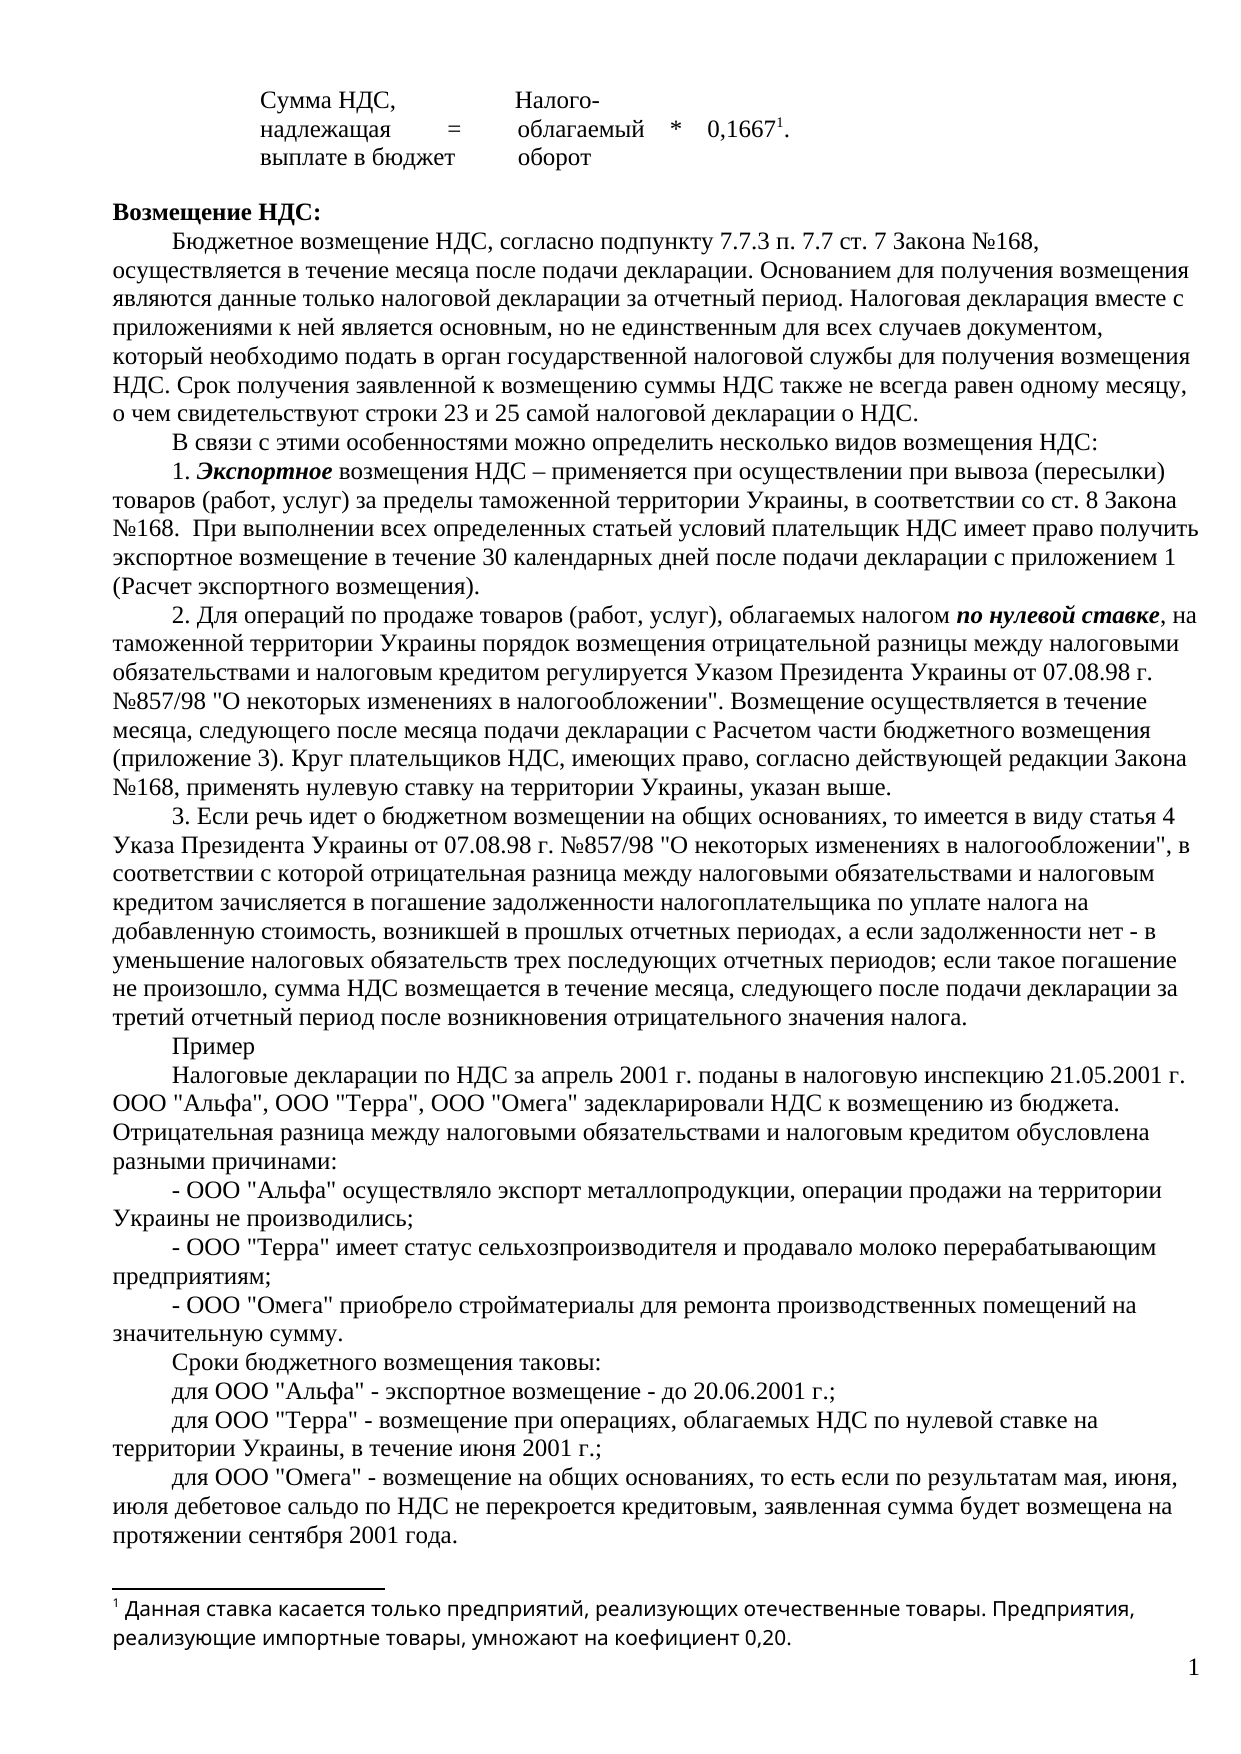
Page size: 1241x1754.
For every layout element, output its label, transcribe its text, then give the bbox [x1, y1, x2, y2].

text - ООО "Терра" имеет статус сельхозпроизводителя и продавало молоко перерабатывающим предприятиям; [112, 1232, 1200, 1290]
text - ООО "Омега" приобрело стройматериалы для ремонта производственных помещений на значительную сумму. [112, 1290, 1200, 1347]
text В связи с этими особенностями можно определить несколько видов возмещения НДС: [112, 427, 1200, 456]
text Пример [112, 1031, 1200, 1060]
text Бюджетное возмещение НДС, согласно подпункту 7.7.3 п. 7.7 ст. 7 Закона №168, осуществляется в течение месяца после подачи декларации. Основанием для получения возмещения являются данные только налоговой декларации за отчетный период. Налоговая декларация вместе с приложениями к ней является основным, но не единственным для всех случаев документом, который необходимо подать в орган государственной налоговой службы для получения возмещения НДС. Срок получения заявленной к возмещению суммы НДС также не всегда равен одному месяцу, о чем свидетельствуют строки 23 и 25 самой налоговой декларации о НДС. [112, 226, 1200, 427]
text Сумма НДС, Налого- [112, 85, 1200, 114]
text 3. Если речь идет о бюджетном возмещении на общих основаниях, то имеется в виду статья 4 Указа Президента Украины от 07.08.98 г. №857/98 "О некоторых изменениях в налогообложении", в соответствии с которой отрицательная разница между налоговыми обязательствами и налоговым кредитом зачисляется в погашение задолженности налогоплательщика по уплате налога на добавленную стоимость, возникшей в прошлых отчетных периодах, а если задолженности нет - в уменьшение налоговых обязательств трех последующих отчетных периодов; если такое погашение не произошло, сумма НДС возмещается в течение месяца, следующего после подачи декларации за третий отчетный период после возникновения отрицательного значения налога. [112, 801, 1200, 1031]
text для ООО "Терра" - возмещение при операциях, облагаемых НДС по нулевой ставке на территории Украины, в течение июня 2001 г.; [112, 1405, 1200, 1462]
text Сроки бюджетного возмещения таковы: [112, 1347, 1200, 1376]
text Налоговые декларации по НДС за апрель 2001 г. поданы в налоговую инспекцию 21.05.2001 г. ООО "Альфа", ООО "Терра", ООО "Омега" задекларировали НДС к возмещению из бюджета. Отрицательная разница между налоговыми обязательствами и налоговым кредитом обусловлена разными причинами: [112, 1060, 1200, 1175]
text 1. Экспортное возмещения НДС – применяется при осуществлении при вывоза (пересылки) товаров (работ, услуг) за пределы таможенной территории Украины, в соответствии со ст. 8 Закона №168. При выполнении всех определенных статьей условий плательщик НДС имеет право получить экспортное возмещение в течение 30 календарных дней после подачи декларации с приложением 1 (Расчет экспортного возмещения). [112, 456, 1200, 600]
text выплате в бюджет оборот [112, 142, 1200, 171]
text для ООО "Альфа" - экспортное возмещение - до 20.06.2001 г.; [112, 1376, 1200, 1405]
text 2. Для операций по продаже товаров (работ, услуг), облагаемых налогом по нулевой ставке, на таможенной территории Украины порядок возмещения отрицательной разницы между налоговыми обязательствами и налоговым кредитом регулируется Указом Президента Украины от 07.08.98 г. №857/98 "О некоторых изменениях в налогообложении". Возмещение осуществляется в течение месяца, следующего после месяца подачи декларации с Расчетом части бюджетного возмещения (приложение 3). Круг плательщиков НДС, имеющих право, согласно действующей редакции Закона №168, применять нулевую ставку на территории Украины, указан выше. [112, 600, 1200, 801]
text - ООО "Альфа" осуществляло экспорт металлопродукции, операции продажи на территории Украины не производились; [112, 1175, 1200, 1232]
text надлежащая = облагаемый * 0,1667. [112, 114, 1200, 142]
text для ООО "Омега" - возмещение на общих основаниях, то есть если по результатам мая, июня, июля дебетовое сальдо по НДС не перекроется кредитовым, заявленная сумма будет возмещена на протяжении сентября 2001 года. [112, 1462, 1200, 1548]
text Возмещение НДС: [112, 200, 1200, 226]
